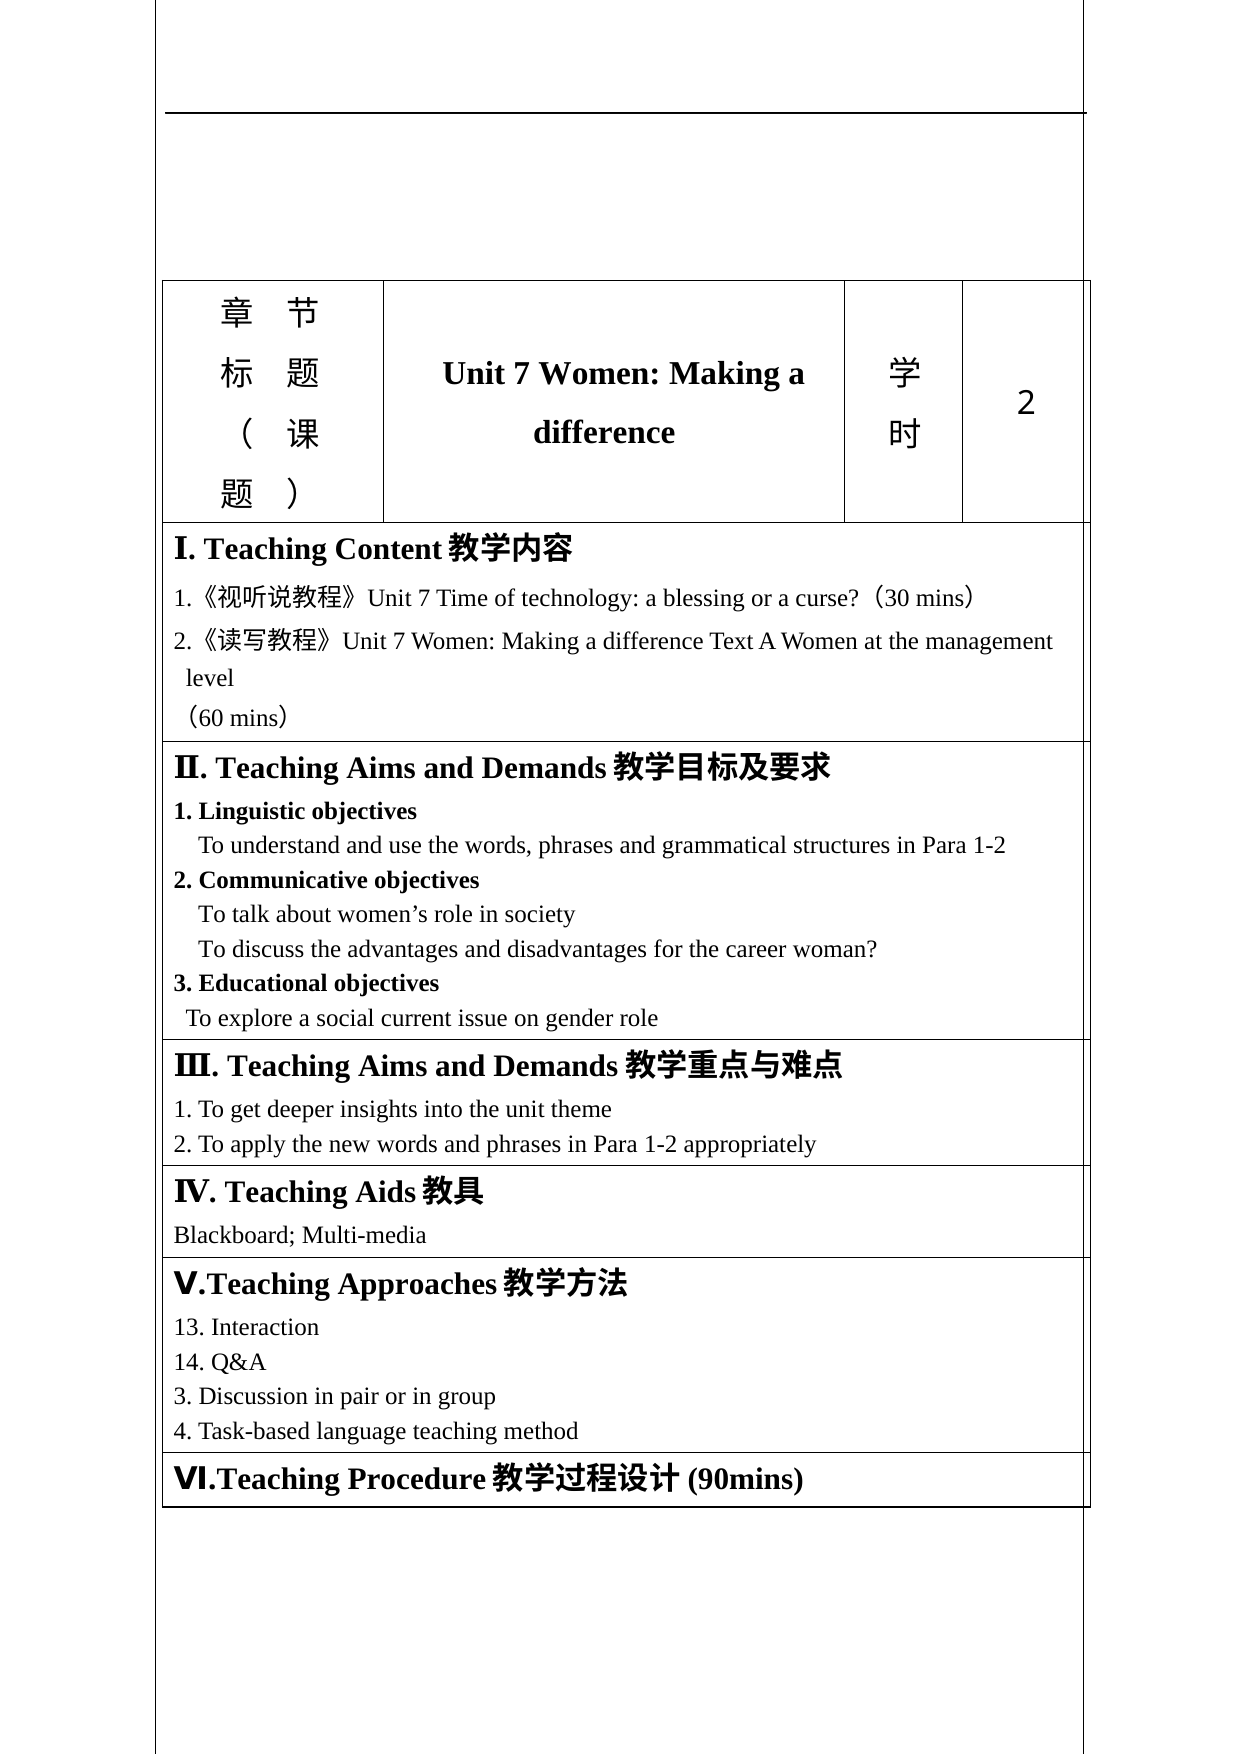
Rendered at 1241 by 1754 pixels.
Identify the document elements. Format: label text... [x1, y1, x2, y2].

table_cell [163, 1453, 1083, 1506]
table_header 2 [963, 281, 1083, 522]
table_header Unit 7 Women: Making a difference [384, 281, 844, 522]
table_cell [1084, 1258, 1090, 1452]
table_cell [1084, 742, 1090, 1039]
table_cell Ⅰ. Teaching Content 教学内容 1.《视听说教程》Unit 7 Time of technology: a blessing or a curse?（30 mins） 2.《读写教程》Unit 7 Women: Making a difference Text A Women at the management level （60 mins） [163, 523, 1083, 741]
table_cell Ⅳ. Teaching Aids教具 Blackboard; Multi-media [163, 1166, 1083, 1257]
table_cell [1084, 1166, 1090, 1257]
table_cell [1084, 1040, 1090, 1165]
table_cell Ⅱ. Teaching Aims and Demands教学目标及要求 1. Linguistic objectives To understand and use the words, phrases and grammatical structures in Para 1-2 2. Communicative objectives To talk about women’s role in society To discuss the advantages and disadvantages for the career woman? 3. Educational objectives To explore a social current issue on gender role [163, 742, 1083, 1039]
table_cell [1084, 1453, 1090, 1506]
table_header 章节标题 （课题） [163, 281, 383, 522]
table_cell Ⅲ. Teaching Aims and Demands教学重点与难点 1. To get deeper insights into the unit theme 2. To apply the new words and phrases in Para 1-2 appropriately [163, 1040, 1083, 1165]
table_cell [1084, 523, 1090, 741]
table_cell Ⅴ.Teaching Approaches教学方法 Interaction Q&A 3. Discussion in pair or in group 4. Task-based language teaching method [163, 1258, 1083, 1452]
table_header 学时 [845, 281, 962, 522]
